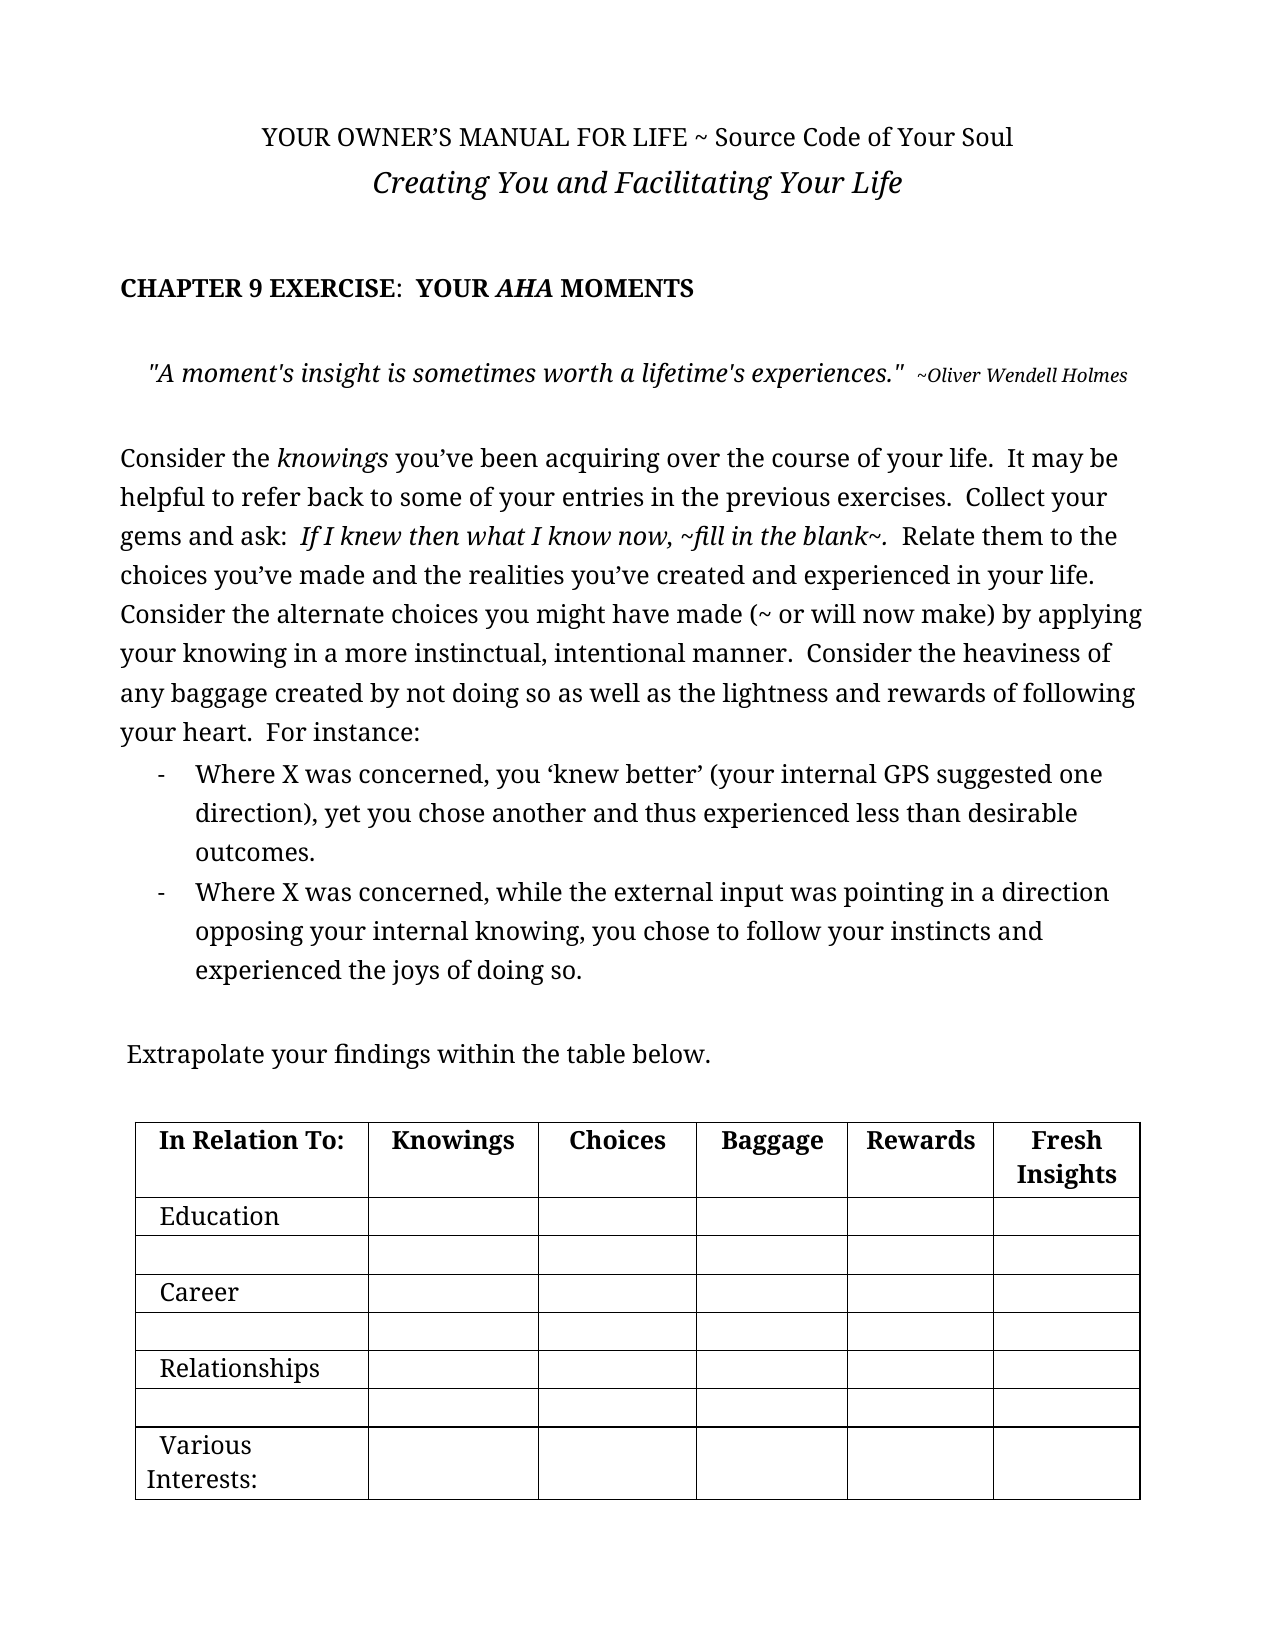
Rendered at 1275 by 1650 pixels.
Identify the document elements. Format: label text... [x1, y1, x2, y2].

table_cell [994, 1389, 1139, 1426]
table_header Choices [539, 1123, 696, 1197]
table_cell [848, 1428, 993, 1499]
table_header Knowings [369, 1123, 538, 1197]
table_cell [369, 1428, 538, 1499]
text Consider the knowings you’ve been acquiring over the course of your life. It may be helpful to refer back to some of your entries in the previous exercises. Collect your gems and ask: If I knew then what I know now, ~fill in the blank~. Relate them to the choices you’ve made and the realities you’ve created and experienced in your life. Consider the alternate choices you might have made (~ or will now make) by applying your knowing in a more instinctual, intentional manner. Consider the heaviness of any baggage created by not doing so as well as the lightness and rewards of following your heart. For instance: [120, 440, 1155, 748]
table_cell [994, 1236, 1139, 1273]
table_cell [848, 1198, 993, 1235]
table_cell [697, 1198, 847, 1235]
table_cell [136, 1428, 368, 1499]
table_cell [697, 1275, 847, 1312]
table_cell [697, 1428, 847, 1499]
table_cell [994, 1351, 1139, 1388]
text Creating You and Facilitating Your Life [120, 162, 1155, 202]
table_header In Relation To: [136, 1123, 368, 1197]
table_cell [369, 1236, 538, 1273]
table_cell [539, 1389, 696, 1426]
table_cell [369, 1313, 538, 1350]
list Where X was concerned, you ‘knew better’ (your internal GPS suggested one direction), yet you chose another and thus experienced less than desirable outcomes. [157, 757, 1155, 869]
table_cell [994, 1198, 1139, 1235]
table_cell [697, 1313, 847, 1350]
text YOUR OWNER’S MANUAL FOR LIFE ~ Source Code of Your Soul [120, 120, 1155, 154]
table_cell [697, 1351, 847, 1388]
table_cell [539, 1428, 696, 1499]
table_cell [848, 1275, 993, 1312]
table_cell Relationships [136, 1351, 368, 1388]
table_header Baggage [697, 1123, 847, 1197]
table_cell [369, 1198, 538, 1235]
table_cell [539, 1313, 696, 1350]
table_cell [539, 1198, 696, 1235]
table_cell [848, 1351, 993, 1388]
list Where X was concerned, while the external input was pointing in a direction opposing your internal knowing, you chose to follow your instincts and experienced the joys of doing so. [157, 874, 1155, 987]
text CHAPTER 9 EXERCISE: YOUR AHA MOMENTS [120, 271, 1155, 305]
table_cell Career [136, 1275, 368, 1312]
table_cell [136, 1389, 368, 1426]
table_cell [697, 1236, 847, 1273]
table_cell [539, 1351, 696, 1388]
table_cell Education [136, 1198, 368, 1235]
table_cell [539, 1275, 696, 1312]
table_header Rewards [848, 1123, 993, 1197]
table_cell [994, 1313, 1139, 1350]
table_cell [697, 1389, 847, 1426]
table_cell [136, 1236, 368, 1273]
table_cell [994, 1275, 1139, 1312]
table_cell [848, 1236, 993, 1273]
table_cell [848, 1389, 993, 1426]
table_cell [369, 1389, 538, 1426]
table_header Fresh Insights [994, 1123, 1139, 1197]
table_cell [848, 1313, 993, 1350]
table_cell [369, 1275, 538, 1312]
text Extrapolate your findings within the table below. [120, 1037, 1155, 1071]
table_cell [136, 1313, 368, 1350]
table_cell [369, 1351, 538, 1388]
table_cell [994, 1428, 1139, 1499]
text "A moment's insight is sometimes worth a lifetime's experiences." ~Oliver Wendell Holmes [120, 356, 1155, 390]
table_cell [539, 1236, 696, 1273]
